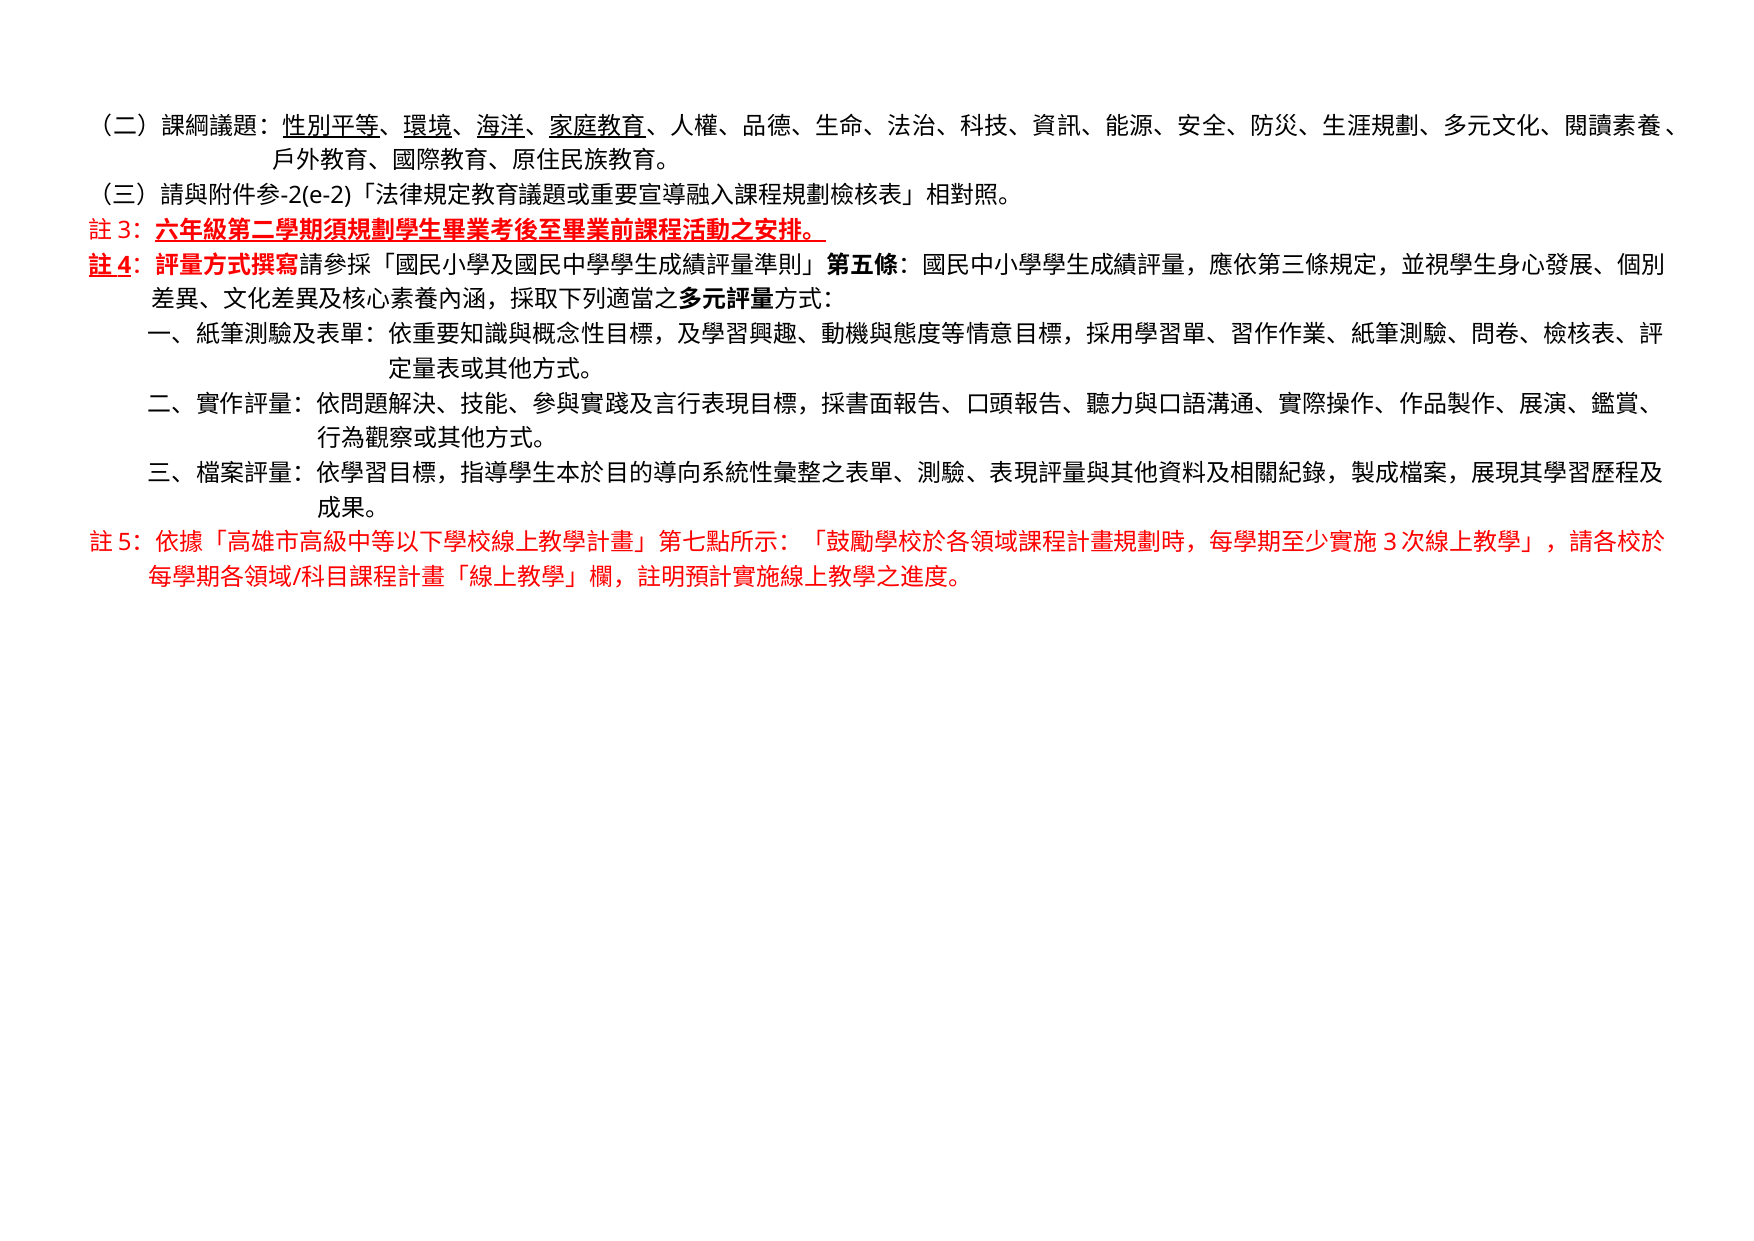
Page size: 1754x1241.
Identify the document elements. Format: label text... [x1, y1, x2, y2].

text 註3：六年級第二學期須規劃學生畢業考後至畢業前課程活動之安排。 [89, 211, 1665, 245]
text 一、紙筆測驗及表單：依重要知識與概念性目標，及學習興趣、動機與態度等情意目標，採用學習單、習作作業、紙筆測驗、問卷、檢核表、評定量表或其他方式。 [148, 315, 1665, 384]
text 三、檔案評量：依學習目標，指導學生本於目的導向系統性彙整之表單、測驗、表現評量與其他資料及相關紀錄，製成檔案，展現其學習歷程及成果。 [148, 453, 1665, 523]
text 註4：評量方式撰寫請參採「國民小學及國民中學學生成績評量準則」第五條：國民中小學學生成績評量，應依第三條規定，並視學生身心發展、個別差異、文化差異及核心素養內涵，採取下列適當之多元評量方式： [89, 245, 1665, 315]
text （三）請與附件参-2(e-2)「法律規定教育議題或重要宣導融入課程規劃檢核表」相對照。 [89, 176, 1665, 211]
text （二）課綱議題：性別平等、環境、海洋、家庭教育、人權、品德、生命、法治、科技、資訊、能源、安全、防災、生涯規劃、多元文化、閱讀素養、戶外教育、國際教育、原住民族教育。 [89, 106, 1665, 176]
text 二、實作評量：依問題解決、技能、參與實踐及言行表現目標，採書面報告、口頭報告、聽力與口語溝通、實際操作、作品製作、展演、鑑賞、行為觀察或其他方式。 [148, 384, 1665, 453]
text 註5：依據「高雄市高級中等以下學校線上教學計畫」第七點所示：「鼓勵學校於各領域課程計畫規劃時，每學期至少實施3次線上教學」，請各校於每學期各領域/科目課程計畫「線上教學」欄，註明預計實施線上教學之進度。 [89, 523, 1665, 592]
